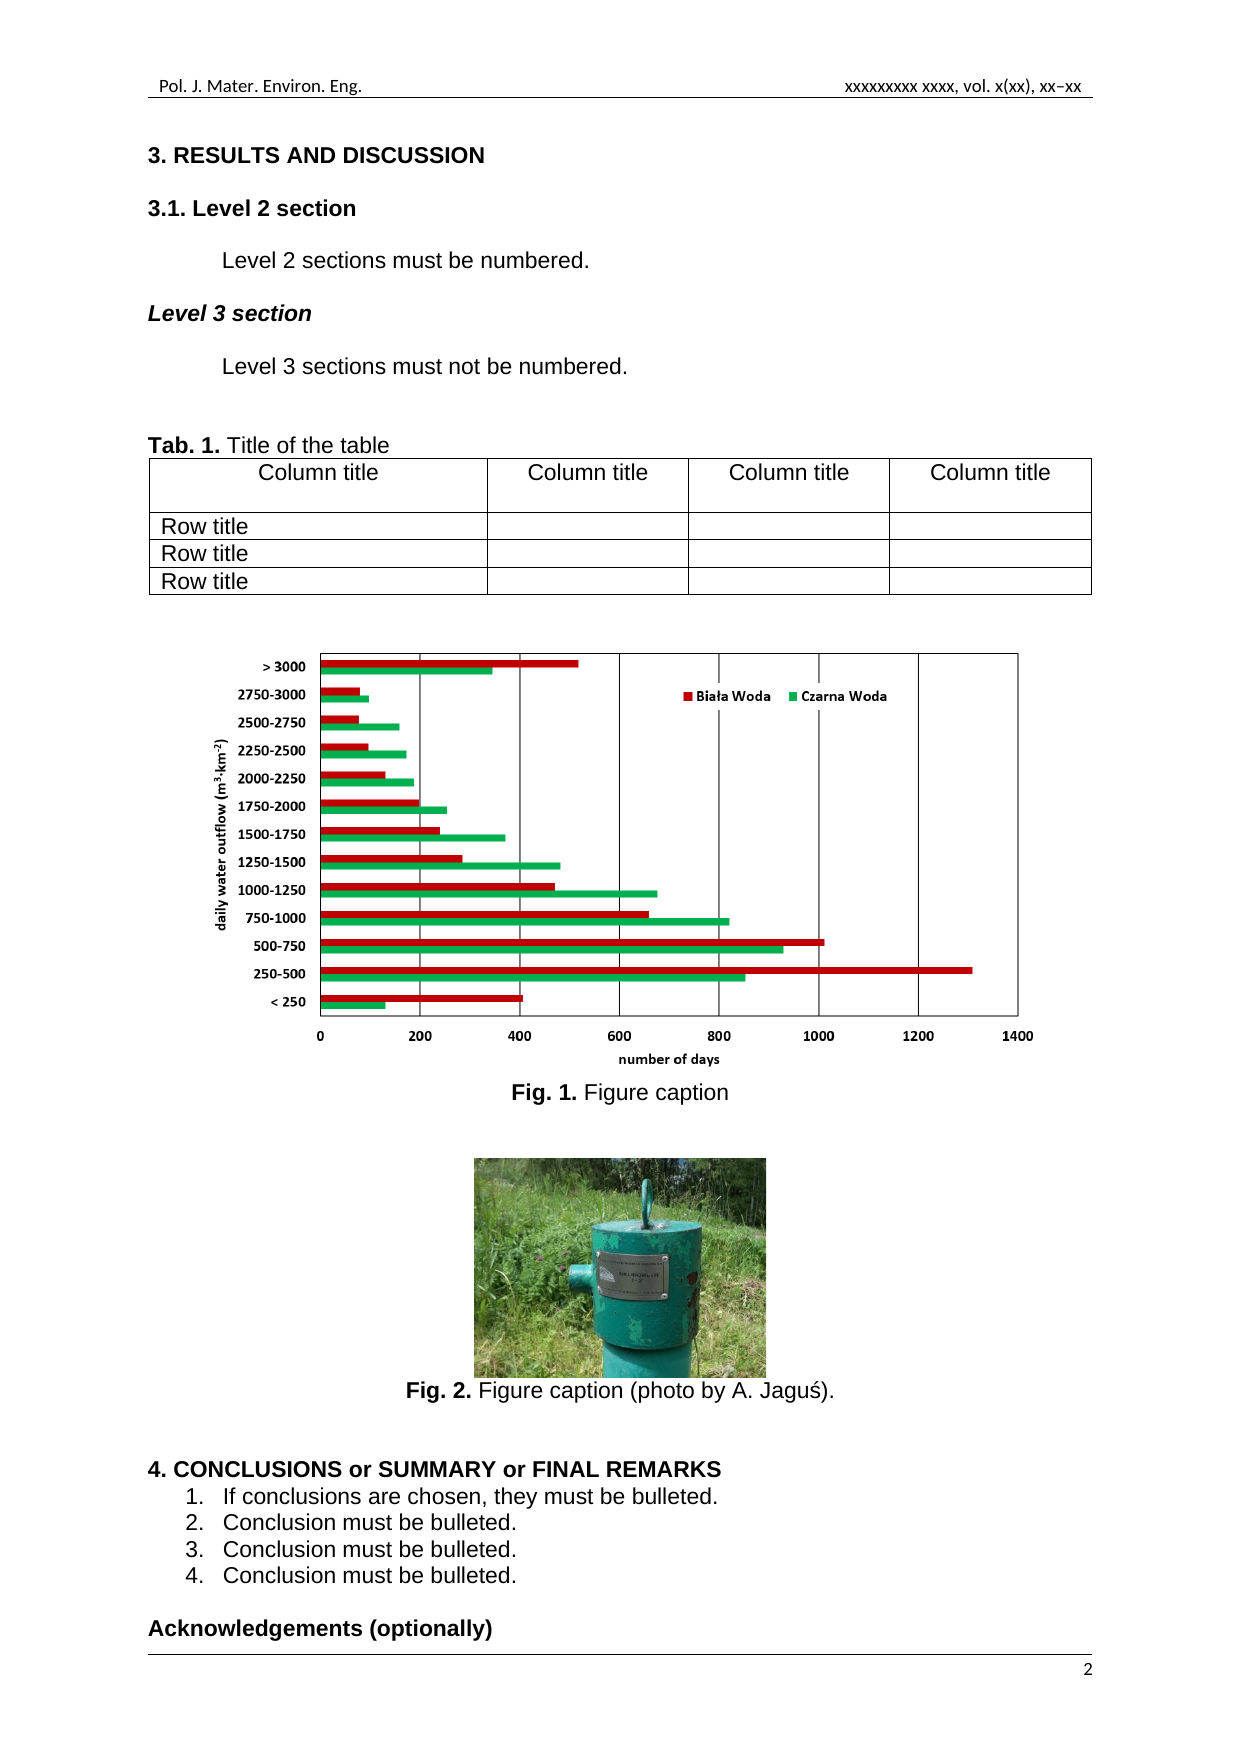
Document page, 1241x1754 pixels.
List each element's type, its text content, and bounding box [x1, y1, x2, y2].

table_header Column title [890, 459, 1091, 512]
table_cell Row title [150, 513, 487, 539]
table_cell Row title [150, 568, 487, 594]
table_cell [890, 513, 1091, 539]
picture [202, 647, 1038, 1070]
table_header Column title [488, 459, 688, 512]
table_cell [890, 540, 1091, 567]
text 3. Results and discussion [148, 142, 1092, 168]
table_header Column title [689, 459, 889, 512]
text Acknowledgements (optionally) [148, 1614, 1092, 1641]
text Level 3 section [148, 300, 1092, 326]
text 3.1. Level 2 section [148, 194, 1092, 221]
text Level 2 sections must be numbered. [148, 247, 1092, 273]
text Tab. 1. Title of the table [148, 432, 1092, 458]
list Conclusion must be bulleted. [185, 1509, 1092, 1536]
table_header Column title [150, 459, 487, 512]
table_cell [488, 513, 688, 539]
table_cell [890, 568, 1091, 594]
list If conclusions are chosen, they must be bulleted. [185, 1483, 1092, 1509]
table_cell [488, 568, 688, 594]
text Fig. 2. Figure caption (photo by A. Jaguś). [148, 1377, 1092, 1404]
text Level 3 sections must not be numbered. [148, 353, 1092, 379]
table_cell [689, 568, 889, 594]
text 4. CONCLUSIONS or SUMMARY or FINAL REMARKS [148, 1456, 1092, 1483]
table_cell Row title [150, 540, 487, 567]
table_cell [689, 513, 889, 539]
list Conclusion must be bulleted. [185, 1562, 1092, 1588]
table_cell [689, 540, 889, 567]
picture [474, 1158, 767, 1378]
table_cell [488, 540, 688, 567]
text Fig. 1. Figure caption [148, 1079, 1092, 1106]
list Conclusion must be bulleted. [185, 1536, 1092, 1562]
